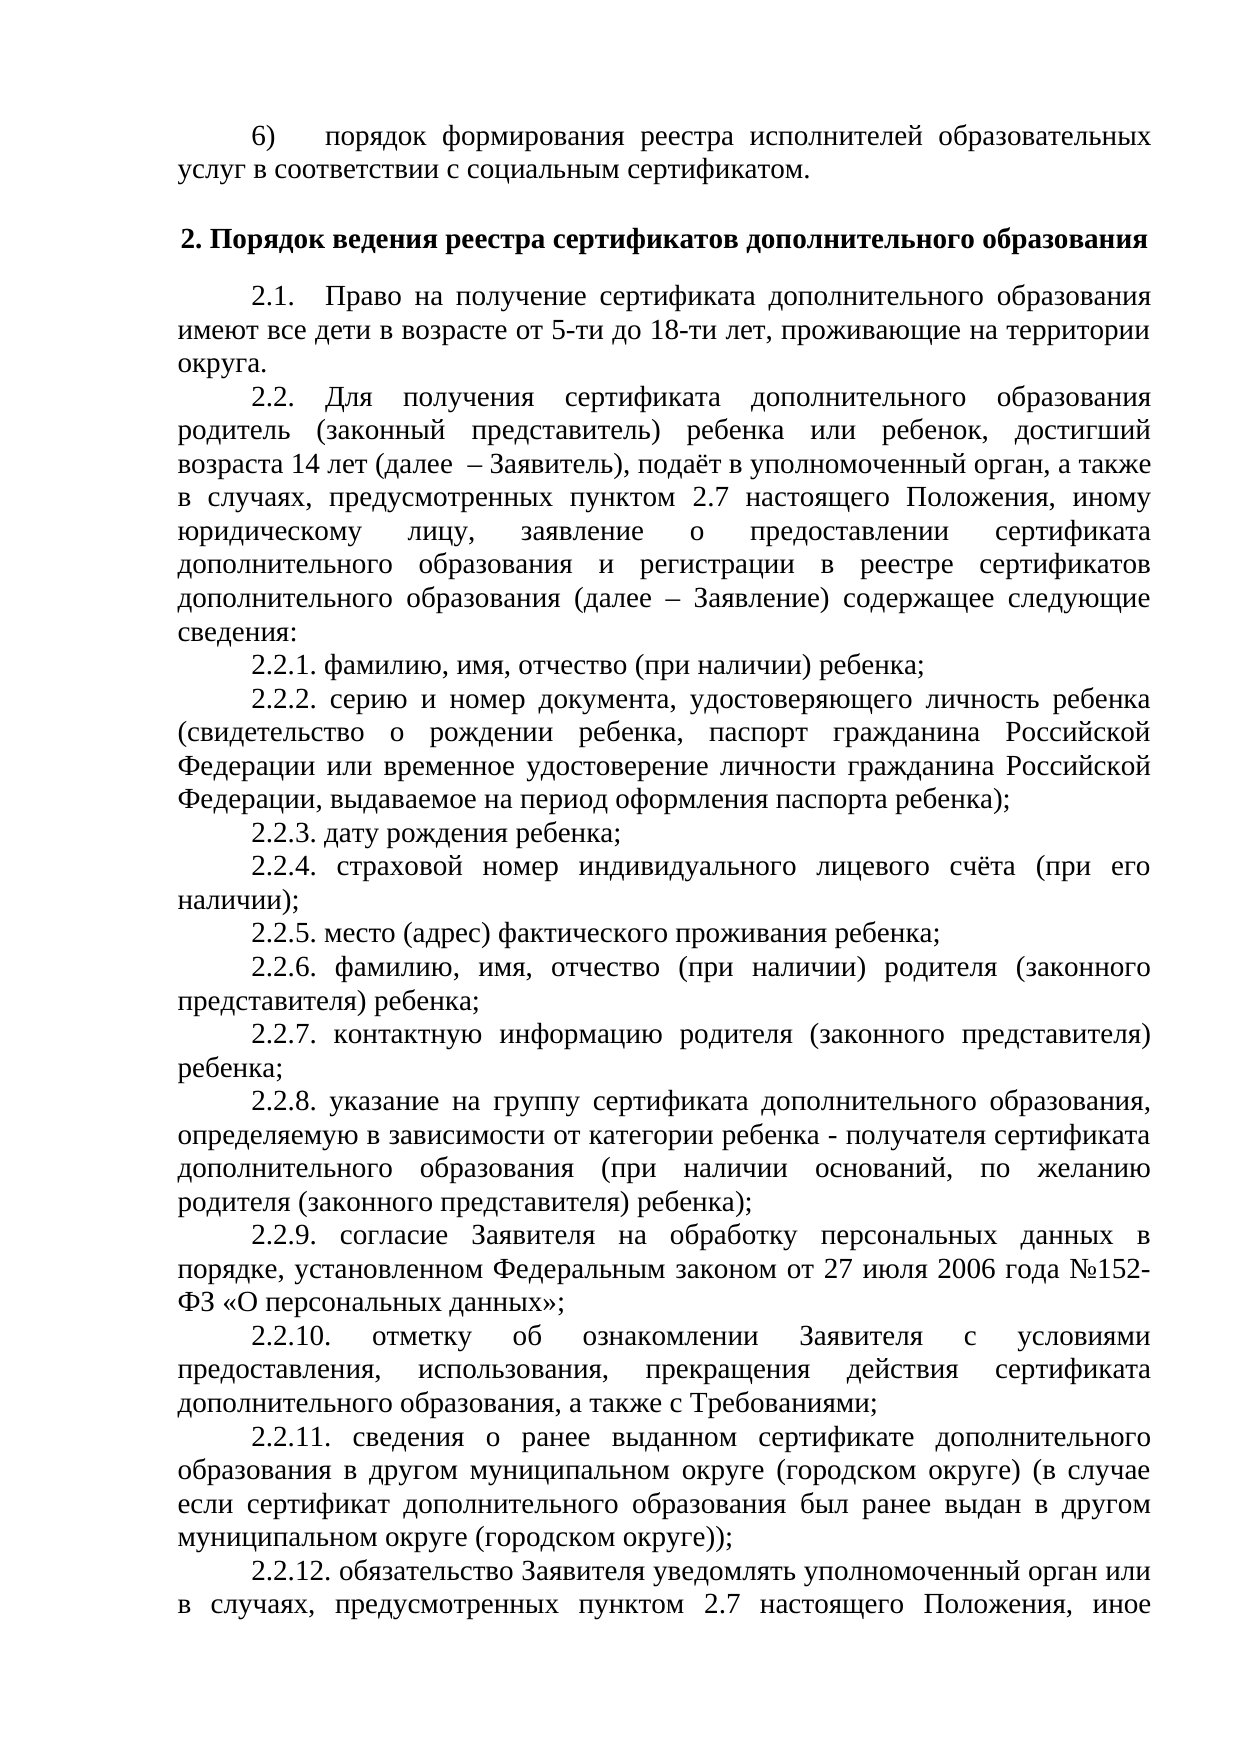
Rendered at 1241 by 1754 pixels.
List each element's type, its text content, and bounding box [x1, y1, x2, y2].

list порядок формирования реестра исполнителей образовательных услуг в соответствии с социальным сертификатом. [177, 118, 1152, 185]
list 2.2.5. место (адрес) фактического проживания ребенка; [177, 916, 1152, 949]
list 2.2.2. серию и номер документа, удостоверяющего личность ребенка (свидетельство о рождении ребенка, паспорт гражданина Российской Федерации или временное удостоверение личности гражданина Российской Федерации, выдаваемое на период оформления паспорта ребенка); [177, 681, 1152, 815]
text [177, 1553, 1152, 1620]
list 2.2.8. указание на группу сертификата дополнительного образования, определяемую в зависимости от категории ребенка - получателя сертификата дополнительного образования (при наличии оснований, по желанию родителя (законного представителя) ребенка); [177, 1083, 1152, 1217]
text 2.2.10. отметку об ознакомлении Заявителя с условиями предоставления, использования, прекращения действия сертификата дополнительного образования, а также с Требованиями; [177, 1318, 1152, 1419]
text 2.2.9. согласие Заявителя на обработку персональных данных в порядке, установленном Федеральным законом от 27 июля 2006 года №152-ФЗ «О персональных данных»; [177, 1217, 1152, 1318]
text 2. Порядок ведения реестра сертификатов дополнительного образования [177, 221, 1152, 254]
list 2.2.7. контактную информацию родителя (законного представителя) ребенка; [177, 1016, 1152, 1083]
text 2.2.11. сведения о ранее выданном сертификате дополнительного образования в другом муниципальном округе (городском округе) (в случае если сертификат дополнительного образования был ранее выдан в другом муниципальном округе (городском округе)); [177, 1419, 1152, 1553]
list 2.2.4. страховой номер индивидуального лицевого счёта (при его наличии); [177, 848, 1152, 916]
list 2.2.3. дату рождения ребенка; [177, 815, 1152, 848]
list Для получения сертификата дополнительного образования родитель (законный представитель) ребенка или ребенок, достигший возраста 14 лет (далее – Заявитель), подаёт в уполномоченный орган, а также в случаях, предусмотренных пунктом 2.7 настоящего Положения, иному юридическому лицу, заявление о предоставлении сертификата дополнительного образования и регистрации в реестре сертификатов дополнительного образования (далее – Заявление) содержащее следующие сведения: [177, 379, 1152, 647]
list 2.2.6. фамилию, имя, отчество (при наличии) родителя (законного представителя) ребенка; [177, 949, 1152, 1016]
list Право на получение сертификата дополнительного образования имеют все дети в возрасте от 5-ти до 18-ти лет, проживающие на территории округа. [177, 278, 1152, 379]
list 2.2.1. фамилию, имя, отчество (при наличии) ребенка; [177, 647, 1152, 681]
